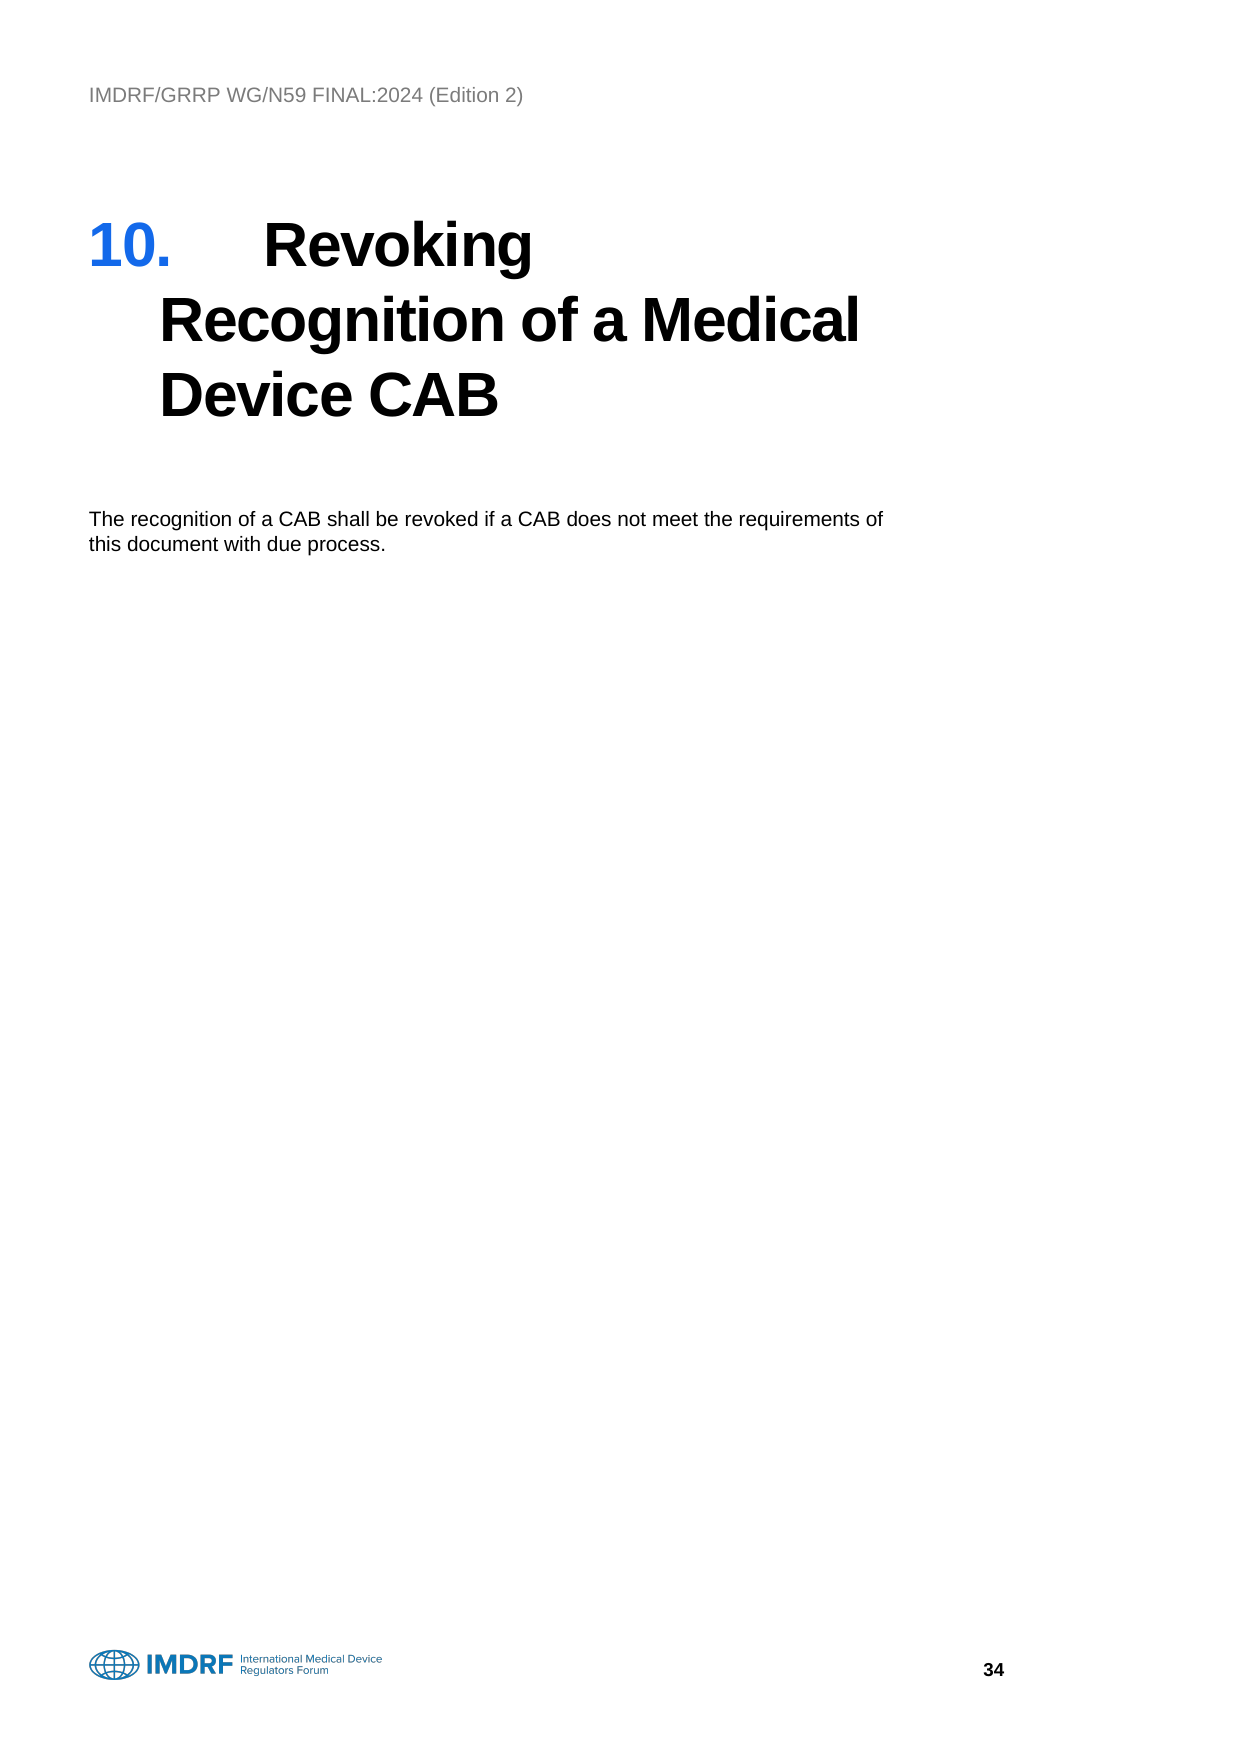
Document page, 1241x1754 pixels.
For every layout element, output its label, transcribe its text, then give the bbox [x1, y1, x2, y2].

subtitle Revoking Recognition of a Medical Device CAB [89, 207, 886, 432]
text The recognition of a CAB shall be revoked if a CAB does not meet the requirements of this document with due process. [89, 507, 886, 557]
picture [85, 1647, 386, 1683]
